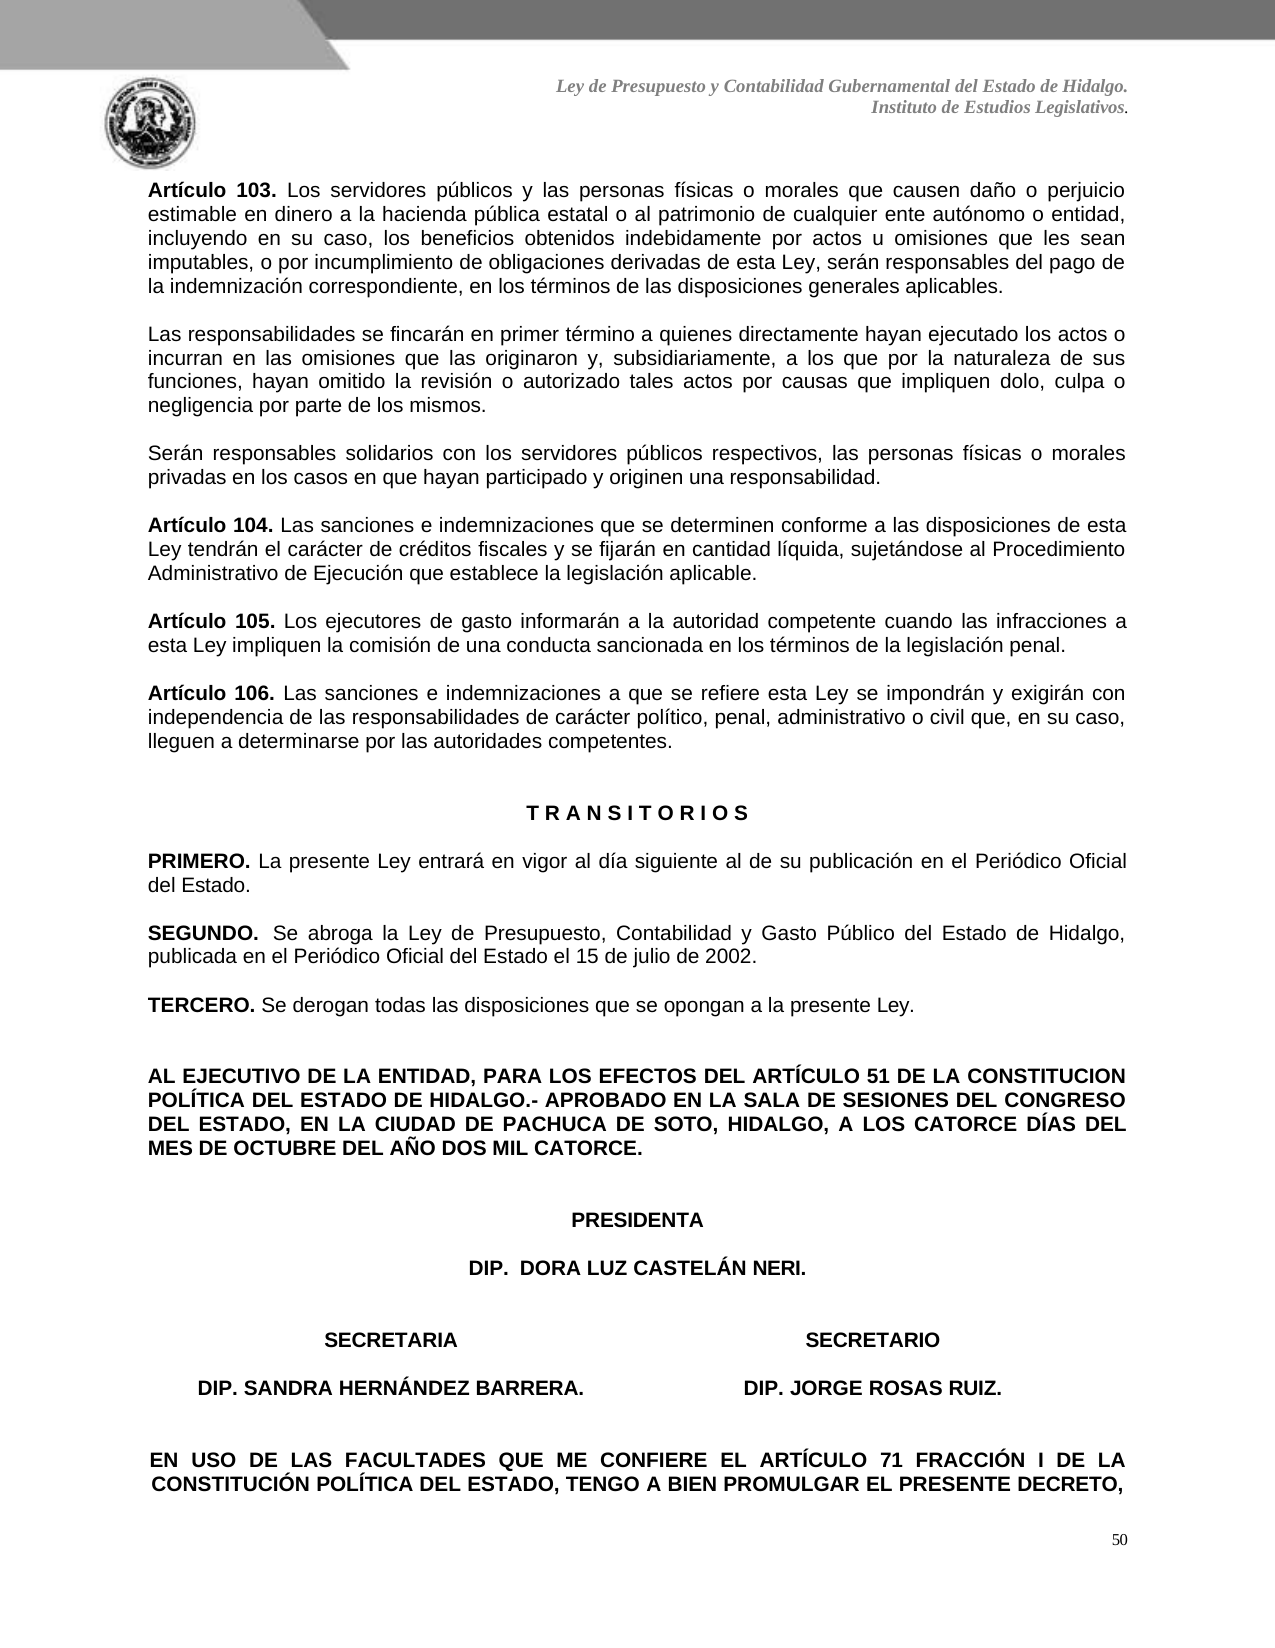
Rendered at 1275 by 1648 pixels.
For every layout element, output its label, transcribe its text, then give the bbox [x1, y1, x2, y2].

text Artículo 103. Los servidores públicos y las personas físicas o morales que causen daño o perjuicio estimable en dinero a la hacienda pública estatal o al patrimonio de cualquier ente autónomo o entidad, incluyendo en su caso, los beneficios obtenidos indebidamente por actos u omisiones que les sean imputables, o por incumplimiento de obligaciones derivadas de esta Ley, serán responsables del pago de la indemnización correspondiente, en los términos de las disposiciones generales aplicables. [148, 178, 1127, 297]
subtitle T R A N S I T O R I O S [410, 801, 865, 824]
text PRIMERO. La presente Ley entrará en vigor al día siguiente al de su publicación en el Periódico Oficial del Estado. [148, 848, 1127, 896]
text Artículo 106. Las sanciones e indemnizaciones a que se refiere esta Ley se impondrán y exigirán con independencia de las responsabilidades de carácter político, penal, administrativo o civil que, en su caso, lleguen a determinarse por las autoridades competentes. [148, 681, 1127, 753]
text PRESIDENTA [410, 1208, 865, 1232]
text Artículo 105. Los ejecutores de gasto informarán a la autoridad competente cuando las infracciones a esta Ley impliquen la comisión de una conducta sancionada en los términos de la legislación penal. [148, 609, 1127, 657]
text TERCERO. Se derogan todas las disposiciones que se opongan a la presente Ley. [148, 992, 1139, 1016]
text Las responsabilidades se fincarán en primer término a quienes directamente hayan ejecutado los actos o incurran en las omisiones que las originaron y, subsidiariamente, a los que por la naturaleza de sus funciones, hayan omitido la revisión o autorizado tales actos por causas que impliquen dolo, culpa o negligencia por parte de los mismos. [148, 321, 1127, 417]
text EN USO DE LAS FACULTADES QUE ME CONFIERE EL ARTÍCULO 71 FRACCIÓN I DE LA CONSTITUCIÓN POLÍTICA DEL ESTADO, TENGO A BIEN PROMULGAR EL PRESENTE DECRETO, [148, 1447, 1127, 1495]
picture [0, 0, 1275, 171]
text SECRETARIA SECRETARIO [135, 1328, 1129, 1352]
text DIP. SANDRA HERNÁNDEZ BARRERA. DIP. JORGE ROSAS RUIZ. [197, 1376, 1139, 1400]
text AL EJECUTIVO DE LA ENTIDAD, PARA LOS EFECTOS DEL ARTÍCULO 51 DE LA CONSTITUCION POLÍTICA DEL ESTADO DE HIDALGO.- APROBADO EN LA SALA DE SESIONES DEL CONGRESO DEL ESTADO, EN LA CIUDAD DE PACHUCA DE SOTO, HIDALGO, A LOS CATORCE DÍAS DEL MES DE OCTUBRE DEL AÑO DOS MIL CATORCE. [148, 1064, 1128, 1160]
text Artículo 104. Las sanciones e indemnizaciones que se determinen conforme a las disposiciones de esta Ley tendrán el carácter de créditos fiscales y se fijarán en cantidad líquida, sujetándose al Procedimiento Administrativo de Ejecución que establece la legislación aplicable. [148, 513, 1127, 585]
text SEGUNDO. Se abroga la Ley de Presupuesto, Contabilidad y Gasto Público del Estado de Hidalgo, publicada en el Periódico Oficial del Estado el 15 de julio de 2002. [148, 920, 1127, 968]
text DIP. DORA LUZ CASTELÁN NERI. [410, 1256, 865, 1280]
text Serán responsables solidarios con los servidores públicos respectivos, las personas físicas o morales privadas en los casos en que hayan participado y originen una responsabilidad. [148, 441, 1127, 489]
